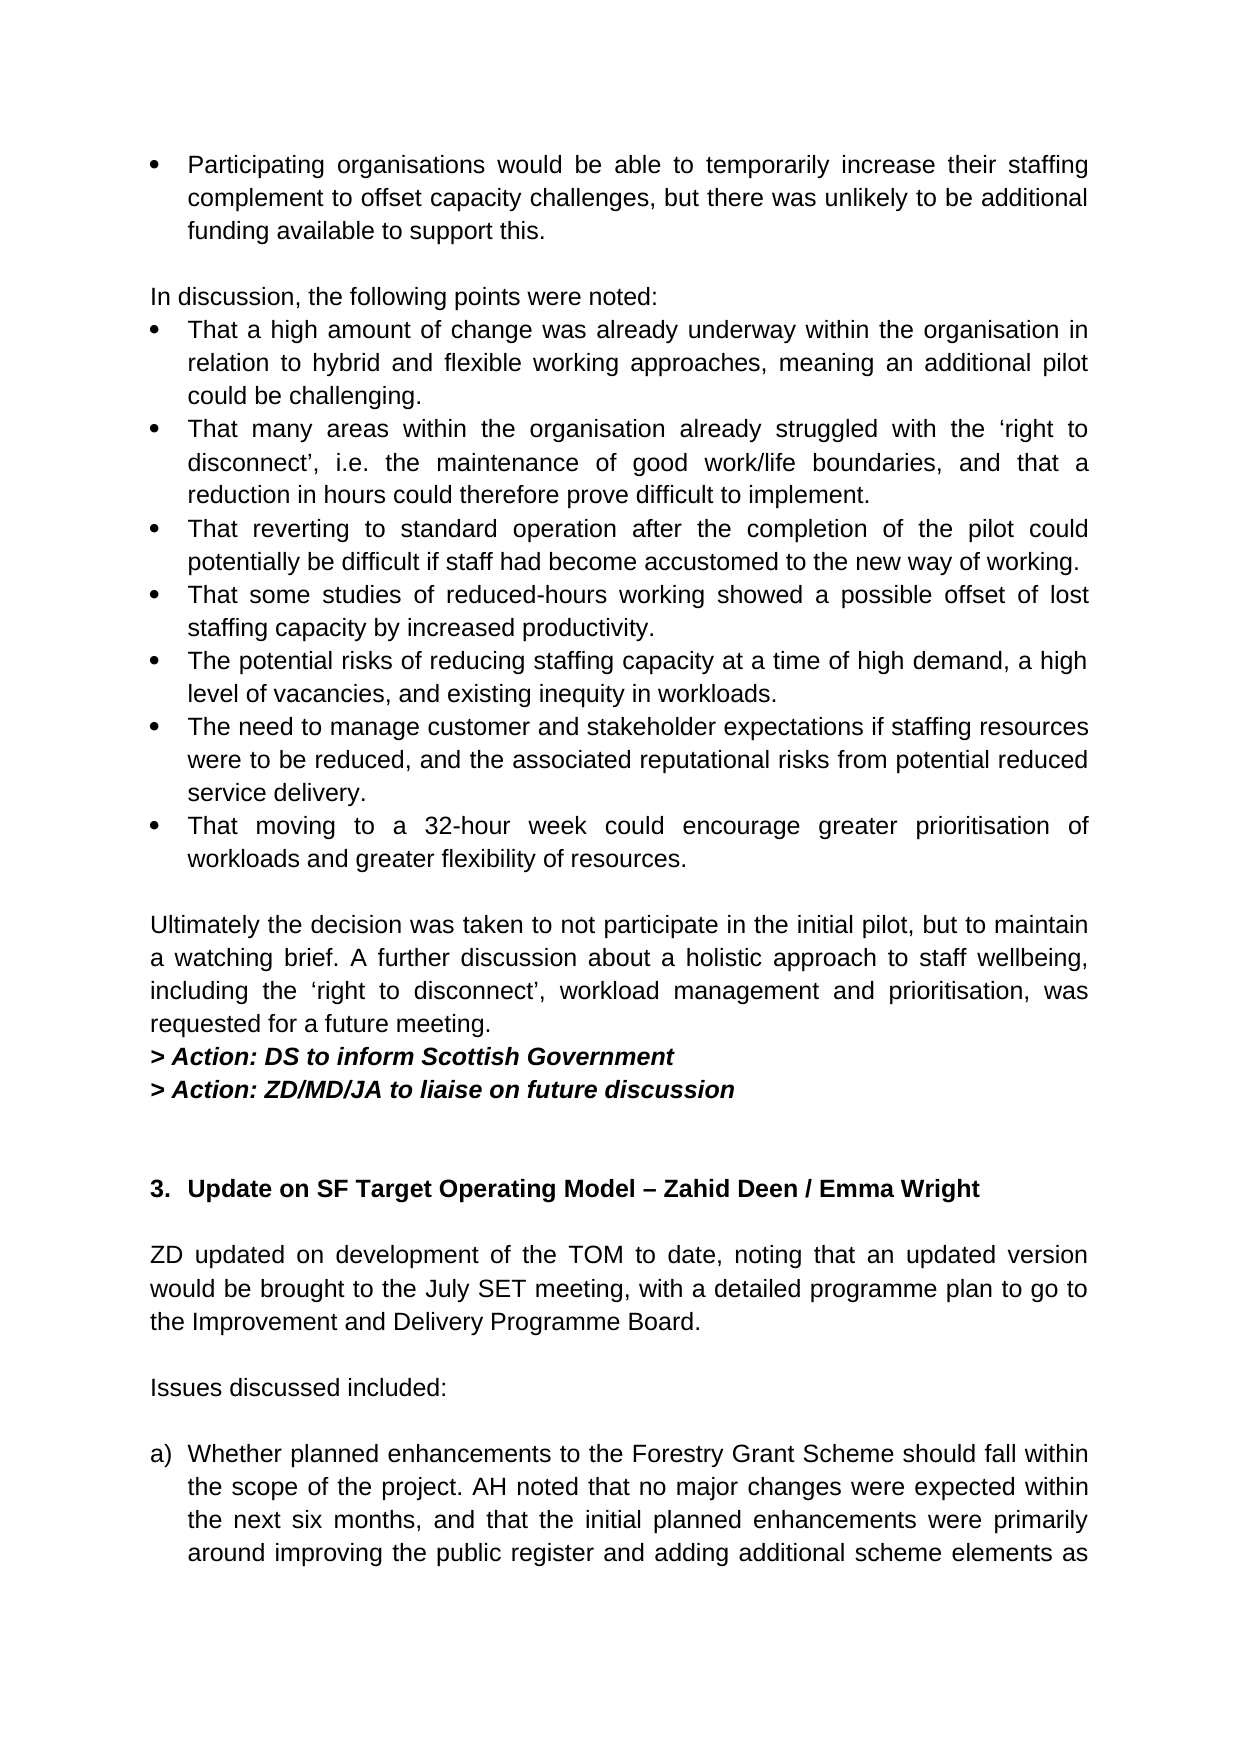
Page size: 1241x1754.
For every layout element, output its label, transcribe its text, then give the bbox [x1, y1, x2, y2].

text > Action: DS to inform Scottish Government [150, 1042, 1090, 1071]
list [150, 1439, 1090, 1566]
text Ultimately the decision was taken to not participate in the initial pilot, but to maintain a watching brief. A further discussion about a holistic approach to staff wellbeing, including the ‘right to disconnect’, workload management and prioritisation, was requested for a future meeting. [150, 910, 1090, 1038]
list That a high amount of change was already underway within the organisation in relation to hybrid and flexible working approaches, meaning an additional pilot could be challenging. [150, 315, 1090, 410]
list The need to manage customer and stakeholder expectations if staffing resources were to be reduced, and the associated reputational risks from potential reduced service delivery. [150, 712, 1090, 807]
list Participating organisations would be able to temporarily increase their staffing complement to offset capacity challenges, but there was unlikely to be additional funding available to support this. [150, 150, 1090, 245]
list That many areas within the organisation already struggled with the ‘right to disconnect’, i.e. the maintenance of good work/life boundaries, and that a reduction in hours could therefore prove difficult to implement. [150, 414, 1090, 509]
text In discussion, the following points were noted: [150, 282, 1090, 311]
list Update on SF Target Operating Model – Zahid Deen / Emma Wright [150, 1174, 1090, 1203]
text ZD updated on development of the TOM to date, noting that an updated version would be brought to the July SET meeting, with a detailed programme plan to go to the Improvement and Delivery Programme Board. [150, 1241, 1090, 1335]
list That moving to a 32-hour week could encourage greater prioritisation of workloads and greater flexibility of resources. [150, 811, 1090, 873]
list That some studies of reduced-hours working showed a possible offset of lost staffing capacity by increased productivity. [150, 580, 1090, 642]
list The potential risks of reducing staffing capacity at a time of high demand, a high level of vacancies, and existing inequity in workloads. [150, 646, 1090, 708]
text > Action: ZD/MD/JA to liaise on future discussion [150, 1075, 1090, 1104]
list That reverting to standard operation after the completion of the pilot could potentially be difficult if staff had become accustomed to the new way of working. [150, 513, 1090, 575]
text Issues discussed included: [150, 1373, 1090, 1401]
